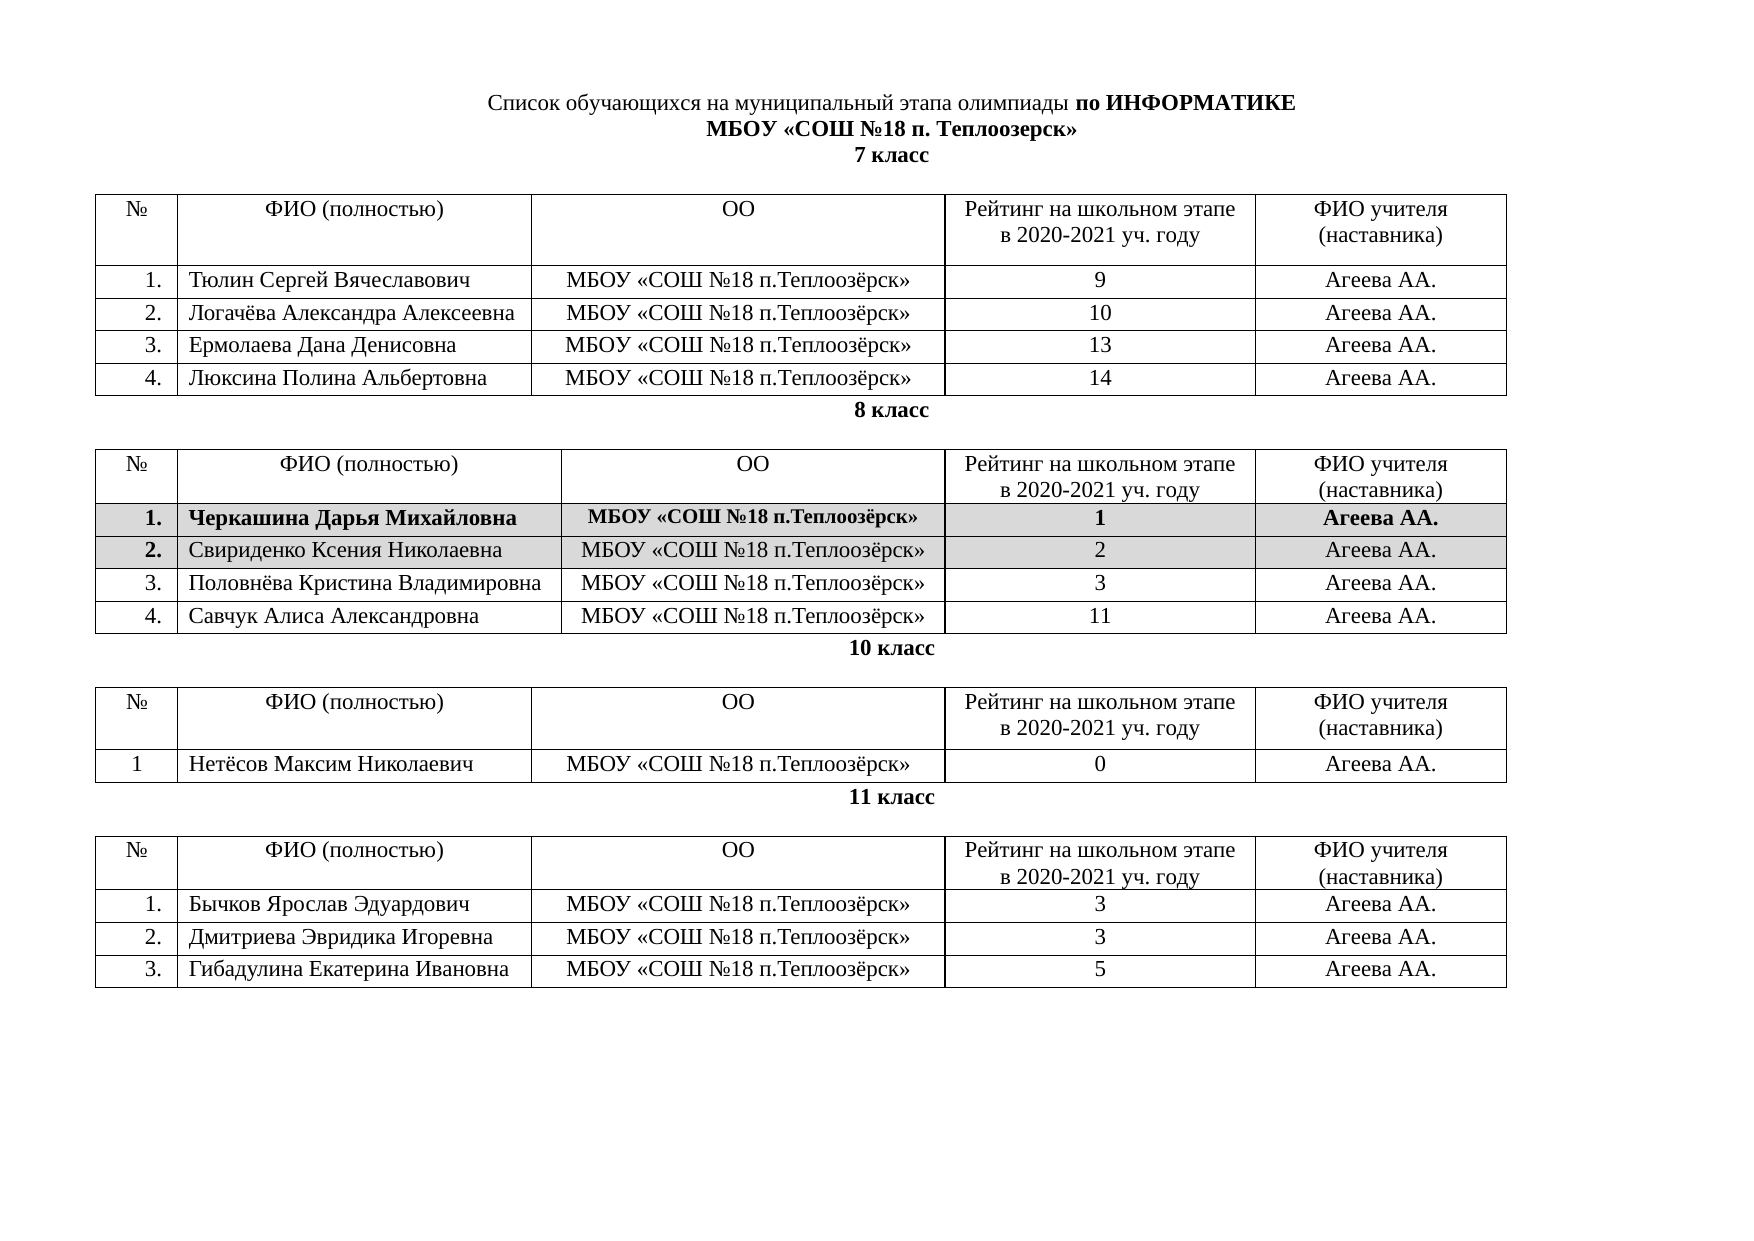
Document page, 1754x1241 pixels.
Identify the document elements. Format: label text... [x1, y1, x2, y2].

table_cell Агеева АА. [1256, 923, 1506, 954]
table_header ФИО учителя (наставника) [1256, 837, 1506, 889]
table_cell [96, 266, 177, 298]
table_cell МБОУ «СОШ №18 п.Теплоозёрск» [562, 602, 944, 633]
table_cell МБОУ «СОШ №18 п.Теплоозёрск» [562, 569, 944, 601]
table_header ОО [562, 450, 944, 503]
table_header ФИО учителя (наставника) [1256, 450, 1506, 503]
table_cell 3 [946, 923, 1255, 954]
table_cell МБОУ «СОШ №18 п.Теплоозёрск» [532, 266, 944, 298]
table_cell МБОУ «СОШ №18 п.Теплоозёрск» [532, 923, 944, 954]
table_cell МБОУ «СОШ №18 п.Теплоозёрск» [532, 750, 944, 782]
table_cell Тюлин Сергей Вячеславович [178, 266, 531, 298]
table_cell [96, 923, 177, 954]
table_cell МБОУ «СОШ №18 п.Теплоозёрск» [532, 890, 944, 922]
table_cell Агеева АА. [1256, 331, 1506, 363]
table_cell Гибадулина Екатерина Ивановна [178, 956, 531, 987]
table_cell Черкашина Дарья Михайловна [178, 504, 561, 536]
table_cell МБОУ «СОШ №18 п.Теплоозёрск» [562, 537, 944, 568]
table_header ФИО (полностью) [178, 837, 531, 889]
table_cell Люксина Полина Альбертовна [178, 364, 531, 395]
table_header Рейтинг на школьном этапе в 2020-2021 уч. году [946, 688, 1255, 749]
table_cell Агеева АА. [1256, 504, 1506, 536]
table_cell 3 [946, 890, 1255, 922]
table_cell 14 [946, 364, 1255, 395]
table_cell МБОУ «СОШ №18 п.Теплоозёрск» [532, 956, 944, 987]
table_cell Савчук Алиса Александровна [178, 602, 561, 633]
table_cell 9 [946, 266, 1255, 298]
table_cell Половнёва Кристина Владимировна [178, 569, 561, 601]
table_cell Агеева АА. [1256, 750, 1506, 782]
table_cell МБОУ «СОШ №18 п.Теплоозёрск» [532, 364, 944, 395]
text 11 класс [118, 783, 1665, 809]
table_cell Агеева АА. [1256, 956, 1506, 987]
text МБОУ «СОШ №18 п. Теплоозерск» [118, 115, 1665, 141]
table_cell 13 [946, 331, 1255, 363]
text Список обучающихся на муниципальный этапа олимпиады по ИНФОРМАТИКЕ [118, 89, 1665, 115]
table_cell 1 [946, 504, 1255, 536]
table_cell 3 [946, 569, 1255, 601]
table_cell [96, 504, 177, 536]
table_cell [96, 602, 177, 633]
table_cell [96, 569, 177, 601]
table_cell [96, 299, 177, 330]
table_header Рейтинг на школьном этапе в 2020-2021 уч. году [946, 195, 1255, 265]
table_cell Нетёсов Максим Николаевич [178, 750, 531, 782]
table_header ОО [532, 688, 944, 749]
table_cell Ермолаева Дана Денисовна [178, 331, 531, 363]
table_cell Агеева АА. [1256, 299, 1506, 330]
table_cell Агеева АА. [1256, 364, 1506, 395]
table_cell Свириденко Ксения Николаевна [178, 537, 561, 568]
table_cell Дмитриева Эвридика Игоревна [178, 923, 531, 954]
table_header № [96, 688, 177, 749]
text 10 класс [118, 634, 1665, 661]
table_cell Агеева АА. [1256, 890, 1506, 922]
table_cell [96, 537, 177, 568]
table_header ФИО учителя (наставника) [1256, 688, 1506, 749]
text 8 класс [118, 396, 1665, 423]
table_cell МБОУ «СОШ №18 п.Теплоозёрск» [532, 331, 944, 363]
table_cell 11 [946, 602, 1255, 633]
table_cell Агеева АА. [1256, 537, 1506, 568]
table_cell Бычков Ярослав Эдуардович [178, 890, 531, 922]
table_cell [96, 956, 177, 987]
table_cell 5 [946, 956, 1255, 987]
table_cell 0 [946, 750, 1255, 782]
table_cell 10 [946, 299, 1255, 330]
table_cell Логачёва Александра Алексеевна [178, 299, 531, 330]
table_cell МБОУ «СОШ №18 п.Теплоозёрск» [532, 299, 944, 330]
table_header ОО [532, 837, 944, 889]
table_cell 2 [946, 537, 1255, 568]
table_cell 1 [96, 750, 177, 782]
table_cell [96, 331, 177, 363]
table_header ФИО (полностью) [178, 450, 561, 503]
table_header Рейтинг на школьном этапе в 2020-2021 уч. году [946, 837, 1255, 889]
table_cell Агеева АА. [1256, 266, 1506, 298]
table_header № [96, 837, 177, 889]
table_cell Агеева АА. [1256, 569, 1506, 601]
table_header № [96, 195, 177, 265]
table_header ФИО (полностью) [178, 195, 531, 265]
table_header ОО [532, 195, 944, 265]
table_cell Агеева АА. [1256, 602, 1506, 633]
table_cell [96, 364, 177, 395]
table_header ФИО (полностью) [178, 688, 531, 749]
table_cell [96, 890, 177, 922]
table_cell МБОУ «СОШ №18 п.Теплоозёрск» [562, 504, 944, 536]
table_header Рейтинг на школьном этапе в 2020-2021 уч. году [946, 450, 1255, 503]
text 7 класс [118, 141, 1665, 168]
table_header № [96, 450, 177, 503]
table_header ФИО учителя (наставника) [1256, 195, 1506, 265]
